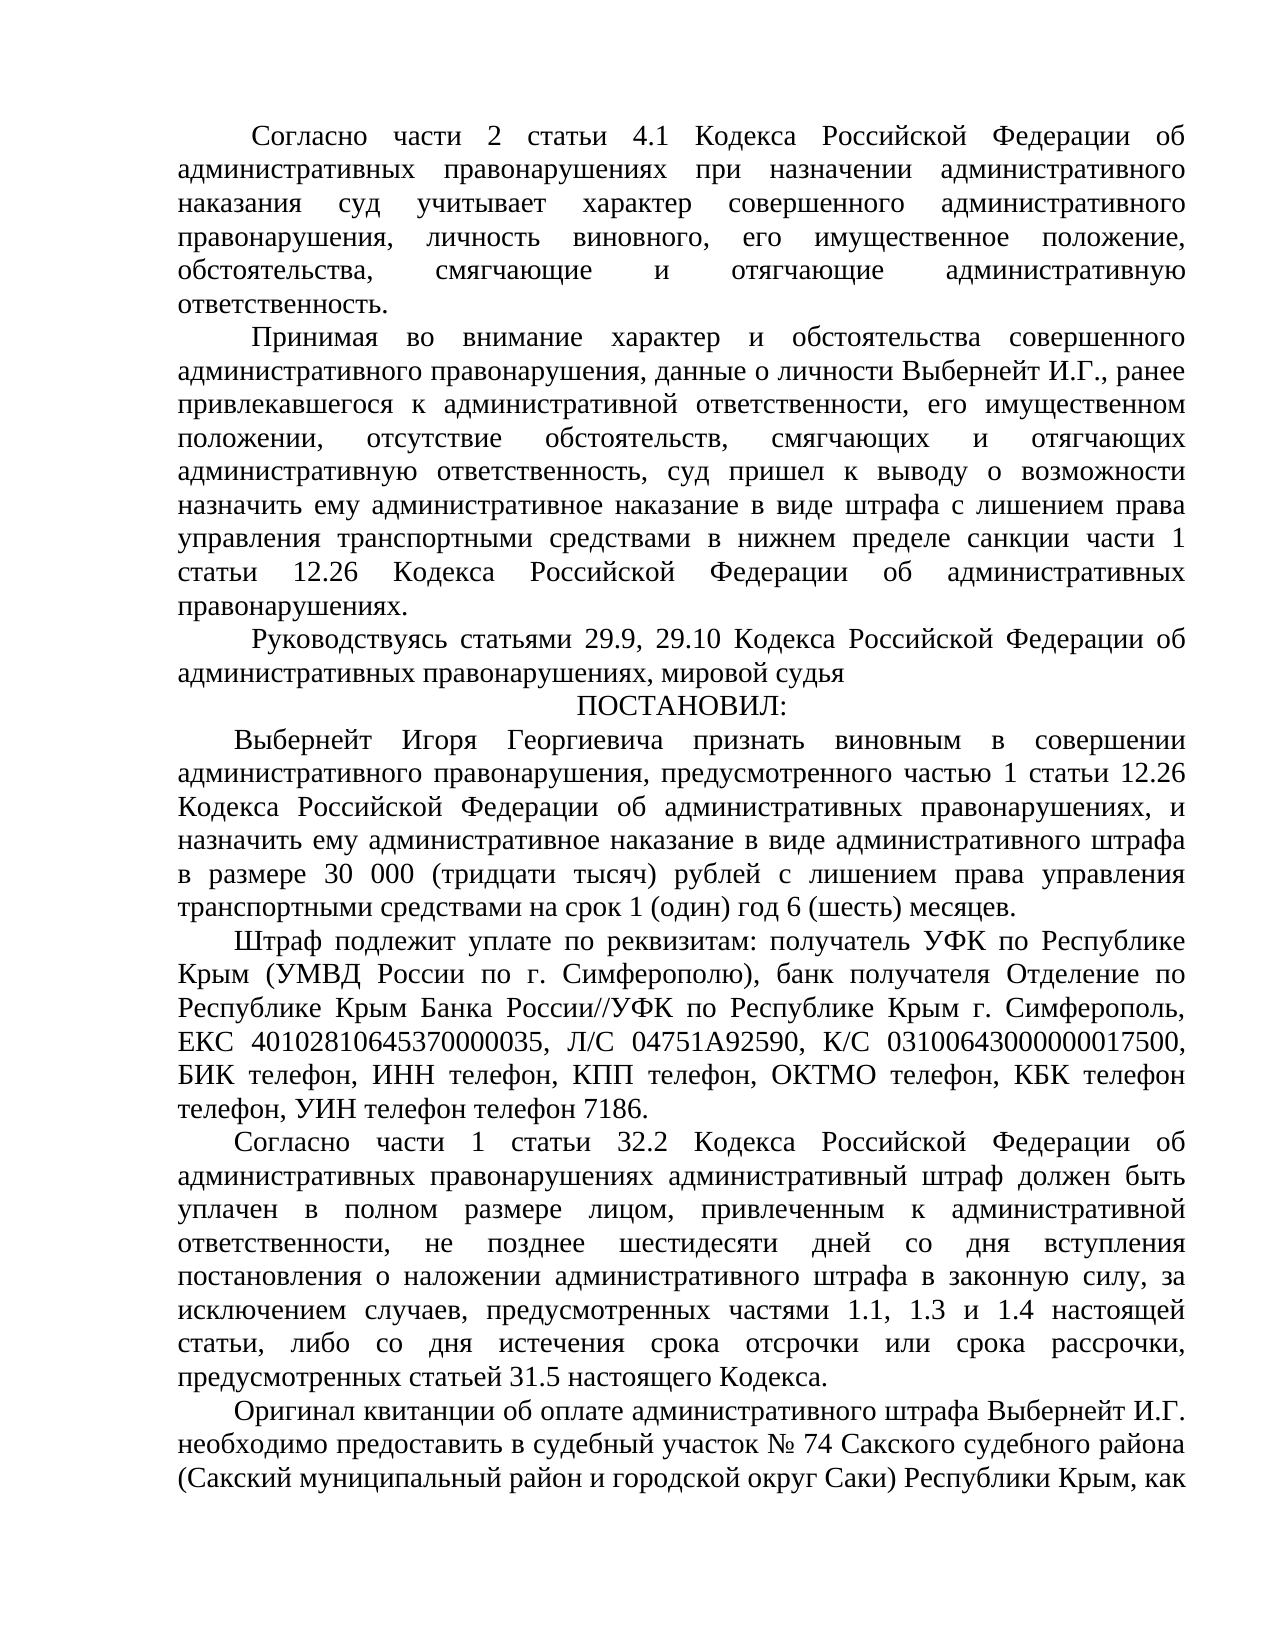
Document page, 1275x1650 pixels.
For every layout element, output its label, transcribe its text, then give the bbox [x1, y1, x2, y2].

text Выбернейт Игоря Георгиевича признать виновным в совершении административного правонарушения, предусмотренного частью 1 статьи 12.26 Кодекса Российской Федерации об административных правонарушениях, и назначить ему административное наказание в виде административного штрафа в размере 30 000 (тридцати тысяч) рублей с лишением права управления транспортными средствами на срок 1 (один) год 6 (шесть) месяцев. [177, 722, 1186, 923]
text Руководствуясь статьями 29.9, 29.10 Кодекса Российской Федерации об административных правонарушениях, мировой судья [177, 621, 1186, 688]
text Штраф подлежит уплате по реквизитам: получатель УФК по Республике Крым (УМВД России по г. Симферополю), банк получателя Отделение по Республике Крым Банка России//УФК по Республике Крым г. Симферополь, ЕКС 40102810645370000035, Л/С 04751А92590, К/С 03100643000000017500, БИК телефон, ИНН телефон, КПП телефон, ОКТМО телефон, КБК телефон телефон, УИН телефон телефон 7186. [177, 923, 1186, 1124]
text Согласно части 1 статьи 32.2 Кодекса Российской Федерации об административных правонарушениях административный штраф должен быть уплачен в полном размере лицом, привлеченным к административной ответственности, не позднее шестидесяти дней со дня вступления постановления о наложении административного штрафа в законную силу, за исключением случаев, предусмотренных частями 1.1, 1.3 и 1.4 настоящей статьи, либо со дня истечения срока отсрочки или срока рассрочки, предусмотренных статьей 31.5 настоящего Кодекса. [177, 1124, 1186, 1393]
text Принимая во внимание характер и обстоятельства совершенного административного правонарушения, данные о личности Выбернейт И.Г., ранее привлекавшегося к административной ответственности, его имущественном положении, отсутствие обстоятельств, смягчающих и отягчающих административную ответственность, суд пришел к выводу о возможности назначить ему административное наказание в виде штрафа с лишением права управления транспортными средствами в нижнем пределе санкции части 1 статьи 12.26 Кодекса Российской Федерации об административных правонарушениях. [177, 319, 1186, 621]
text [177, 1393, 1186, 1493]
text ПОСТАНОВИЛ: [177, 688, 1186, 722]
text Согласно части 2 статьи 4.1 Кодекса Российской Федерации об административных правонарушениях при назначении административного наказания суд учитывает характер совершенного административного правонарушения, личность виновного, его имущественное положение, обстоятельства, смягчающие и отягчающие административную ответственность. [177, 118, 1186, 319]
